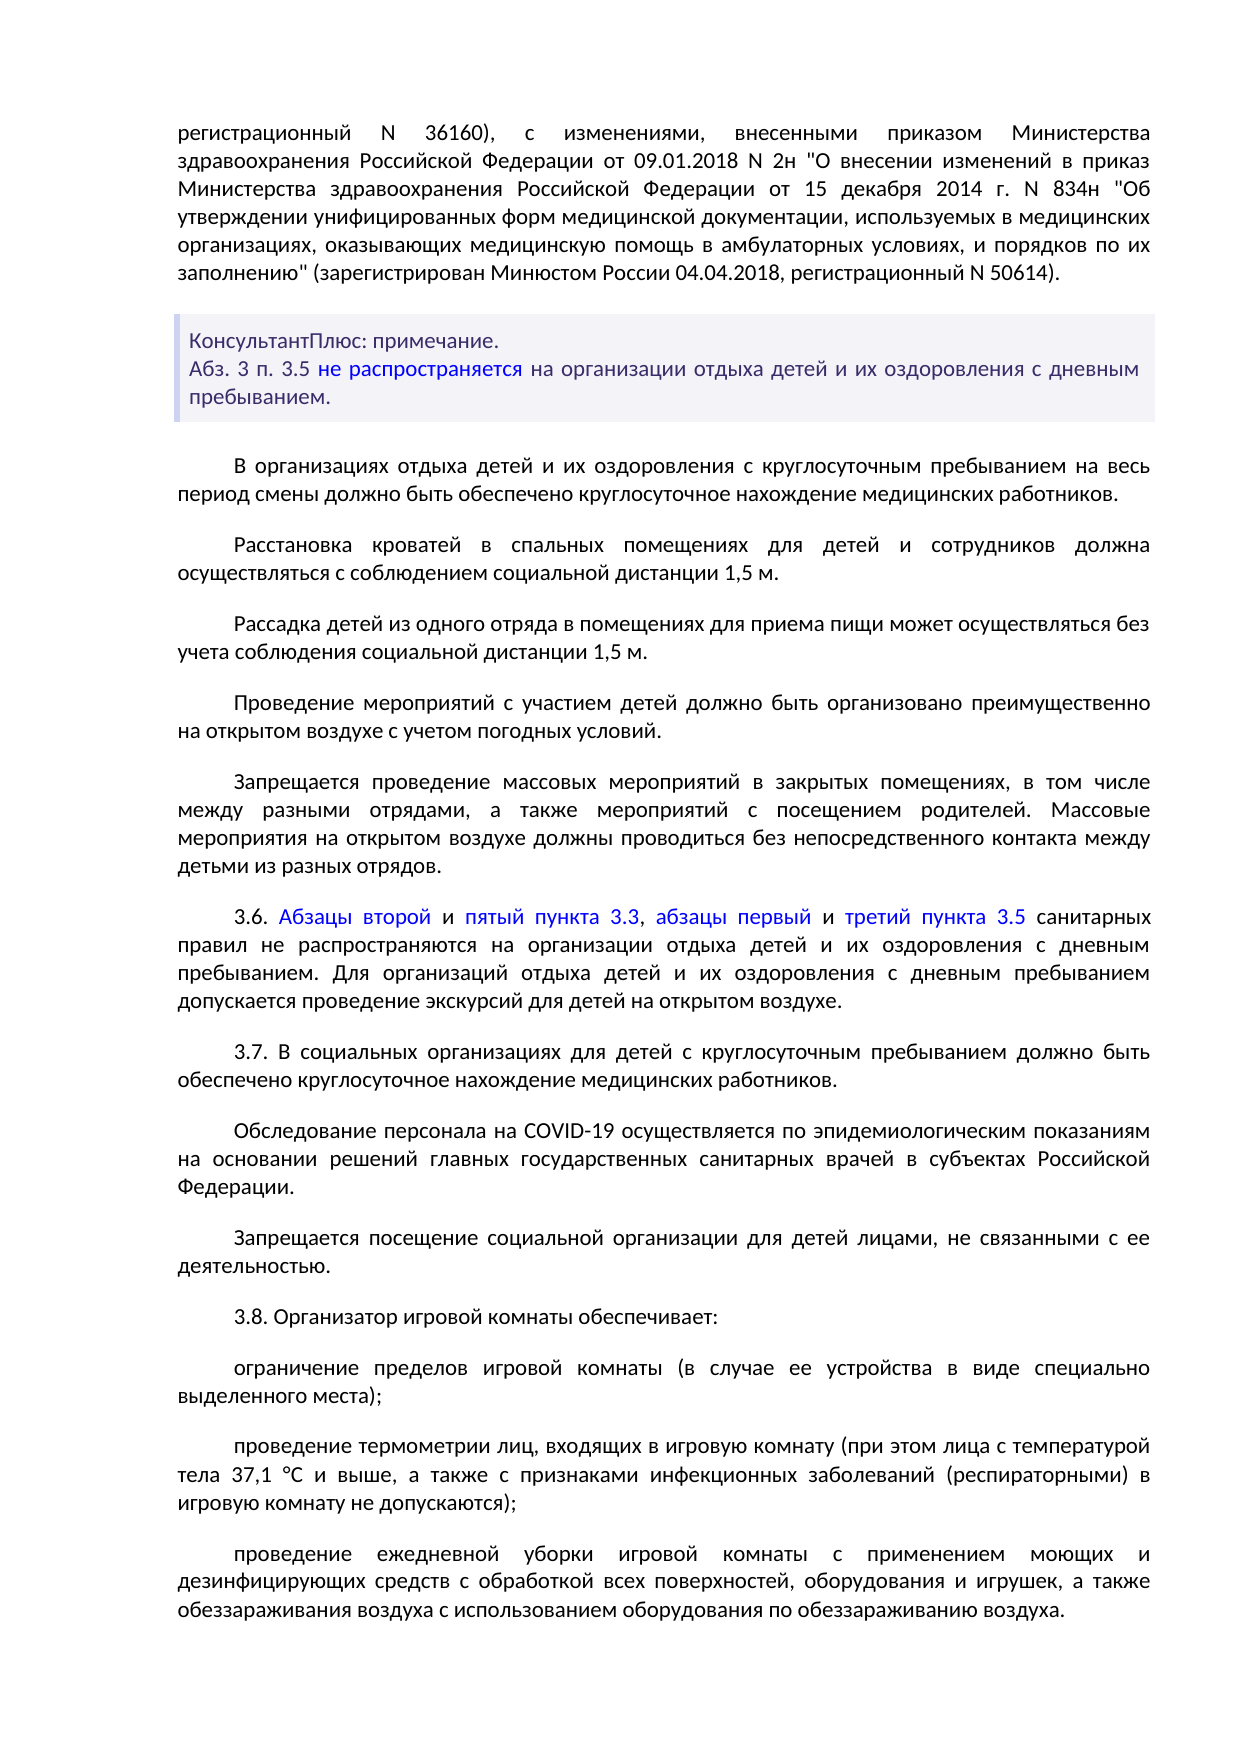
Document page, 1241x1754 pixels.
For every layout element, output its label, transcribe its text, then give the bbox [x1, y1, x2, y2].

text В организациях отдыха детей и их оздоровления с круглосуточным пребыванием на весь период смены должно быть обеспечено круглосуточное нахождение медицинских работников. [177, 451, 1152, 507]
table_header КонсультантПлюс: примечание. Абз. 3 п. 3.5 не распространяется на организации отдыха детей и их оздоровления с дневным пребыванием. [180, 314, 1149, 422]
text Рассадка детей из одного отряда в помещениях для приема пищи может осуществляться без учета соблюдения социальной дистанции 1,5 м. [177, 609, 1152, 665]
text Запрещается проведение массовых мероприятий в закрытых помещениях, в том числе между разными отрядами, а также мероприятий с посещением родителей. Массовые мероприятия на открытом воздухе должны проводиться без непосредственного контакта между детьми из разных отрядов. [177, 767, 1152, 879]
text 3.6. Абзацы второй и пятый пункта 3.3, абзацы первый и третий пункта 3.5 санитарных правил не распространяются на организации отдыха детей и их оздоровления с дневным пребыванием. Для организаций отдыха детей и их оздоровления с дневным пребыванием допускается проведение экскурсий для детей на открытом воздухе. [177, 902, 1152, 1014]
text Запрещается посещение социальной организации для детей лицами, не связанными с ее деятельностью. [177, 1223, 1152, 1279]
text Проведение мероприятий с участием детей должно быть организовано преимущественно на открытом воздухе с учетом погодных условий. [177, 688, 1152, 744]
text проведение термометрии лиц, входящих в игровую комнату (при этом лица с температурой тела 37,1 °C и выше, а также с признаками инфекционных заболеваний (респираторными) в игровую комнату не допускаются); [177, 1432, 1152, 1516]
text Обследование персонала на COVID-19 осуществляется по эпидемиологическим показаниям на основании решений главных государственных санитарных врачей в субъектах Российской Федерации. [177, 1116, 1152, 1200]
text 3.7. В социальных организациях для детей с круглосуточным пребыванием должно быть обеспечено круглосуточное нахождение медицинских работников. [177, 1037, 1152, 1093]
text ограничение пределов игровой комнаты (в случае ее устройства в виде специально выделенного места); [177, 1353, 1152, 1409]
text 3.8. Организатор игровой комнаты обеспечивает: [177, 1302, 1152, 1330]
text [177, 118, 1152, 286]
text проведение ежедневной уборки игровой комнаты с применением моющих и дезинфицирующих средств с обработкой всех поверхностей, оборудования и игрушек, а также обеззараживания воздуха с использованием оборудования по обеззараживанию воздуха. [177, 1539, 1152, 1623]
text Расстановка кроватей в спальных помещениях для детей и сотрудников должна осуществляться с соблюдением социальной дистанции 1,5 м. [177, 530, 1152, 586]
